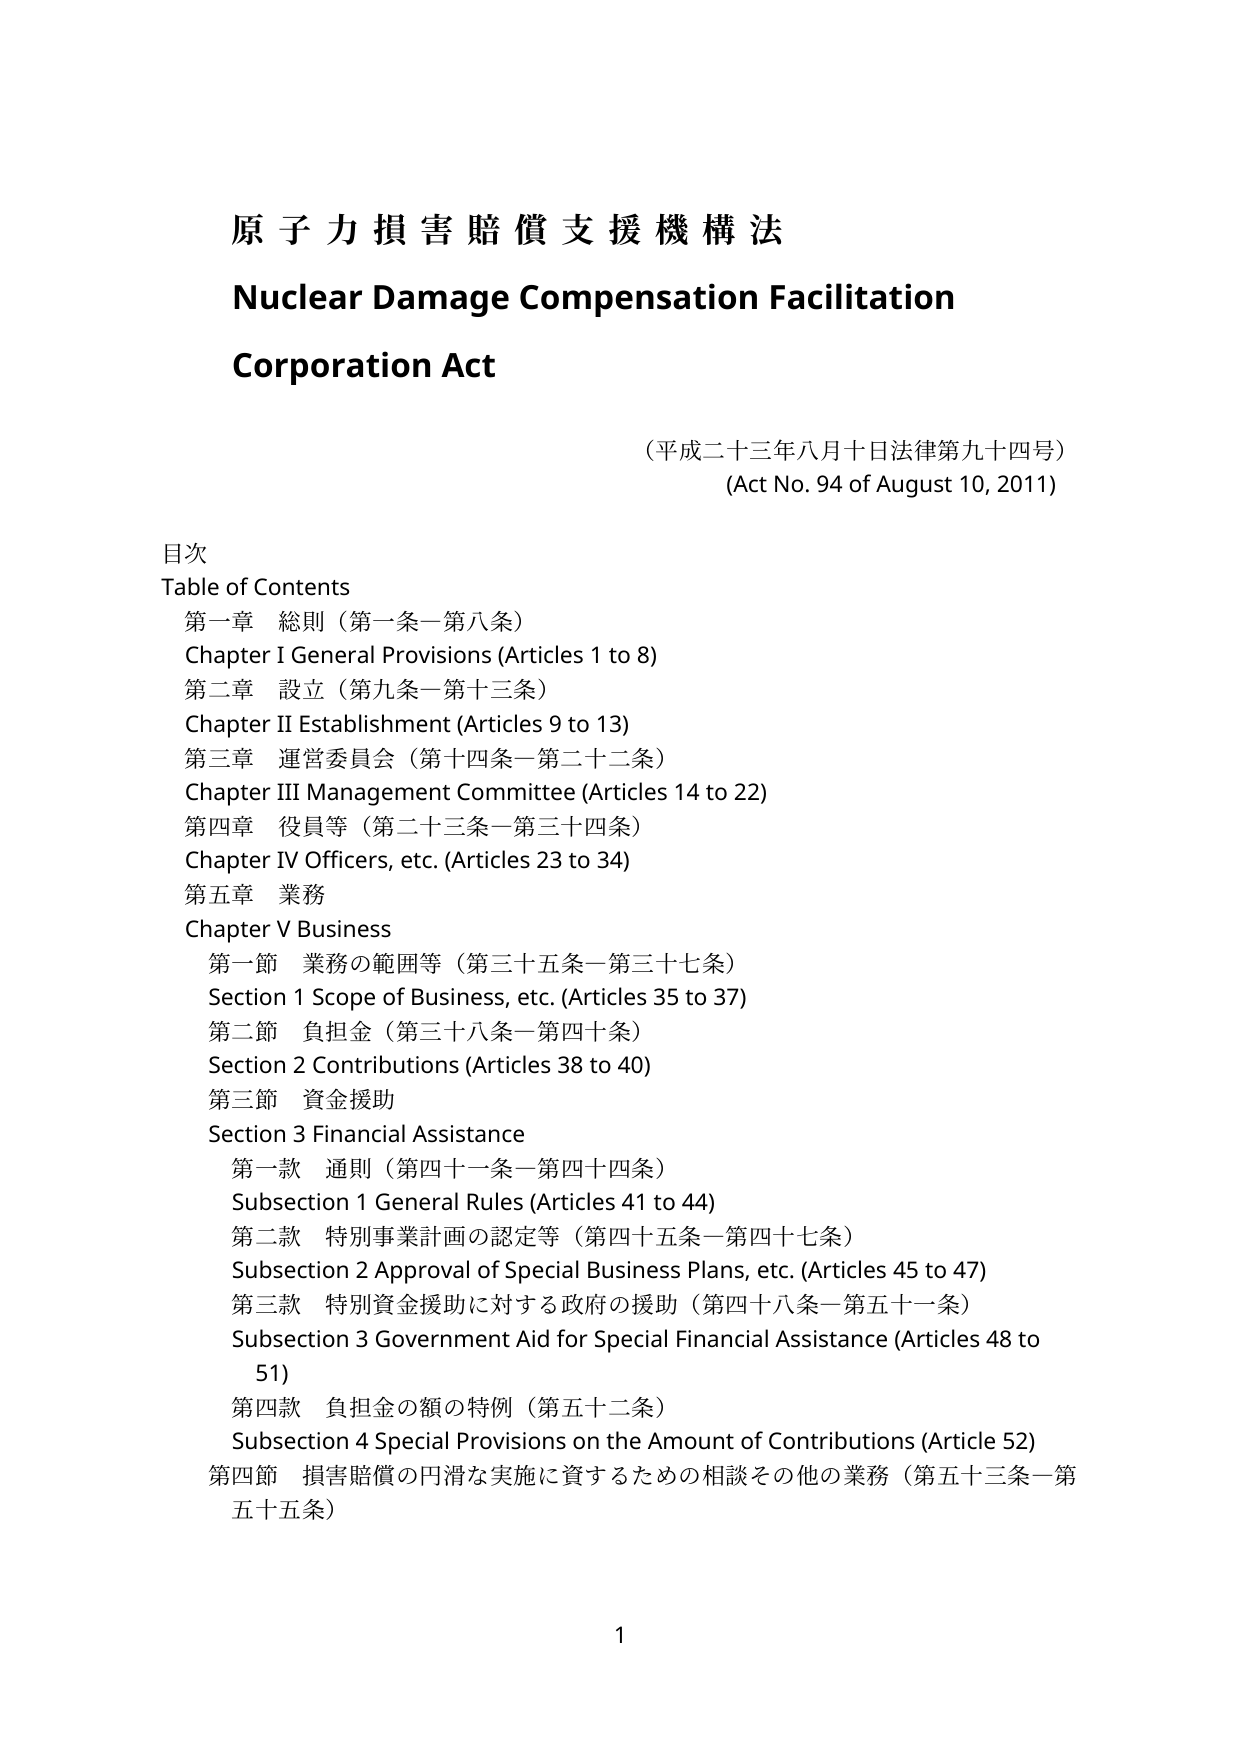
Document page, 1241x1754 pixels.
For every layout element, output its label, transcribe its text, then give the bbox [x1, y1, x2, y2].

text 第三款 特別資金援助に対する政府の援助（第四十八条―第五十一条） [230, 1287, 1079, 1321]
text 第一章 総則（第一条―第八条） [184, 604, 1079, 638]
text 目次 [161, 535, 1079, 569]
text 第一款 通則（第四十一条―第四十四条） [230, 1150, 1079, 1184]
text 第二款 特別事業計画の認定等（第四十五条―第四十七条） [230, 1219, 1079, 1253]
text Table of Contents [161, 569, 1079, 604]
text 第四節 損害賠償の円滑な実施に資するための相談その他の業務（第五十三条―第五十五条） [207, 1458, 1079, 1526]
text 第二節 負担金（第三十八条―第四十条） [207, 1014, 1079, 1048]
text Subsection 2 Approval of Special Business Plans, etc. (Articles 45 to 47) [230, 1253, 1079, 1287]
text Chapter II Establishment (Articles 9 to 13) [184, 706, 1079, 740]
text (Act No. 94 of August 10, 2011) [161, 467, 1079, 501]
text Subsection 1 General Rules (Articles 41 to 44) [230, 1184, 1079, 1219]
text Section 3 Financial Assistance [207, 1116, 1079, 1150]
text 第四款 負担金の額の特例（第五十二条） [230, 1389, 1079, 1424]
text 第五章 業務 [184, 877, 1079, 911]
text 第三節 資金援助 [207, 1082, 1079, 1116]
text 第四章 役員等（第二十三条―第三十四条） [184, 809, 1079, 843]
text （平成二十三年八月十日法律第九十四号） [161, 433, 1079, 467]
text Chapter IV Officers, etc. (Articles 23 to 34) [184, 843, 1079, 877]
text Chapter V Business [184, 911, 1079, 945]
text Subsection 3 Government Aid for Special Financial Assistance (Articles 48 to 51) [230, 1321, 1079, 1389]
text Section 1 Scope of Business, etc. (Articles 35 to 37) [207, 979, 1079, 1014]
text Chapter I General Provisions (Articles 1 to 8) [184, 638, 1079, 672]
text Section 2 Contributions (Articles 38 to 40) [207, 1048, 1079, 1082]
text Subsection 4 Special Provisions on the Amount of Contributions (Article 52) [230, 1424, 1079, 1458]
text Chapter III Management Committee (Articles 14 to 22) [184, 774, 1079, 809]
text 第一節 業務の範囲等（第三十五条―第三十七条） [207, 945, 1079, 979]
text 第二章 設立（第九条―第十三条） [184, 672, 1079, 706]
text Nuclear Damage Compensation Facilitation Corporation Act [230, 262, 1079, 399]
text 第三章 運営委員会（第十四条―第二十二条） [184, 740, 1079, 774]
text 原子力損害賠償支援機構法 [230, 194, 1079, 262]
